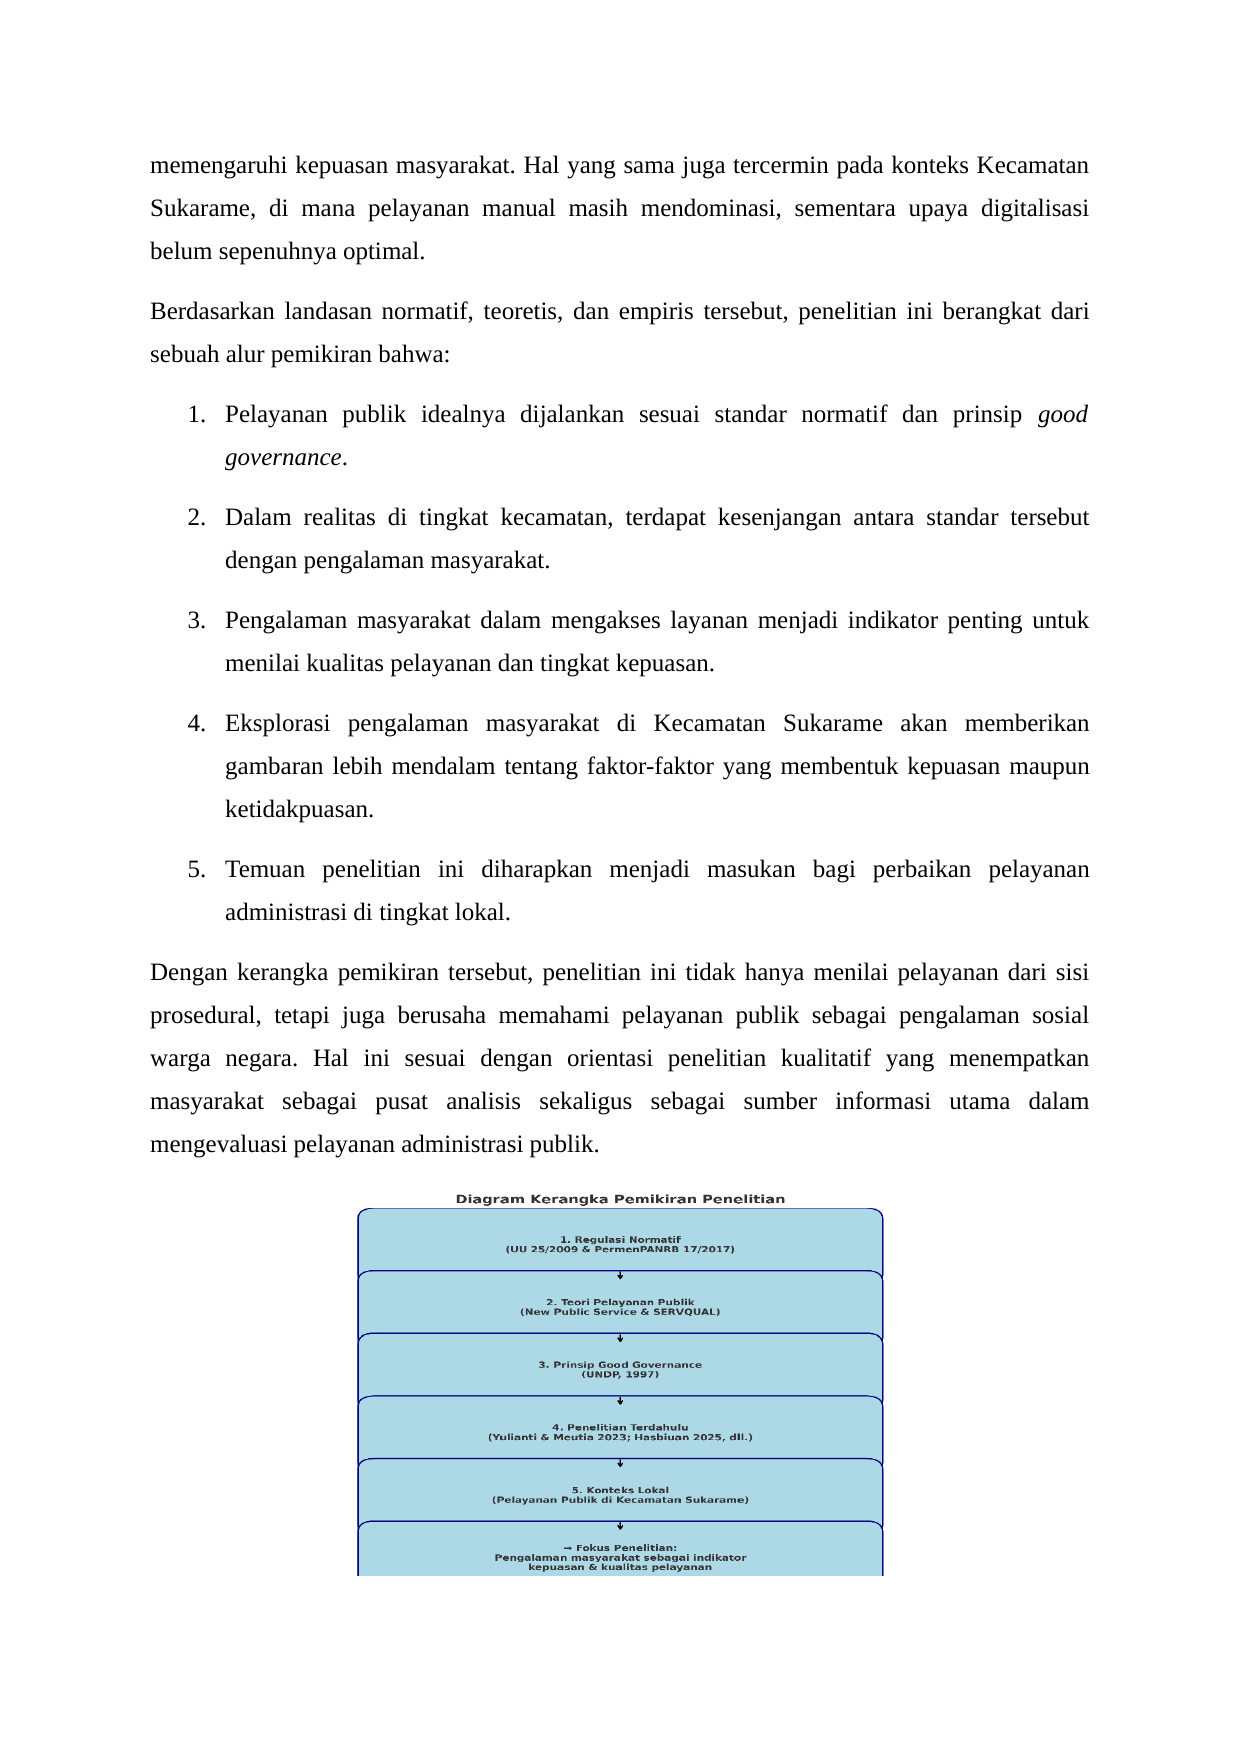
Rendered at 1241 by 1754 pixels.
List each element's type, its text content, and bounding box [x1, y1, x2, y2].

list Dalam realitas di tingkat kecamatan, terdapat kesenjangan antara standar tersebut dengan pengalaman masyarakat. [187, 502, 1090, 574]
picture [321, 1188, 919, 1582]
text Dengan kerangka pemikiran tersebut, penelitian ini tidak hanya menilai pelayanan dari sisi prosedural, tetapi juga berusaha memahami pelayanan publik sebagai pengalaman sosial warga negara. Hal ini sesuai dengan orientasi penelitian kualitatif yang menempatkan masyarakat sebagai pusat analisis sekaligus sebagai sumber informasi utama dalam mengevaluasi pelayanan administrasi publik. [150, 957, 1090, 1158]
list Pengalaman masyarakat dalam mengakses layanan menjadi indikator penting untuk menilai kualitas pelayanan dan tingkat kepuasan. [187, 605, 1090, 677]
list Temuan penelitian ini diharapkan menjadi masukan bagi perbaikan pelayanan administrasi di tingkat lokal. [187, 854, 1090, 926]
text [150, 150, 1090, 265]
list Pelayanan publik idealnya dijalankan sesuai standar normatif dan prinsip good governance. [187, 399, 1090, 471]
list Eksplorasi pengalaman masyarakat di Kecamatan Sukarame akan memberikan gambaran lebih mendalam tentang faktor-faktor yang membentuk kepuasan maupun ketidakpuasan. [187, 708, 1090, 823]
text Berdasarkan landasan normatif, teoretis, dan empiris tersebut, penelitian ini berangkat dari sebuah alur pemikiran bahwa: [150, 296, 1090, 368]
